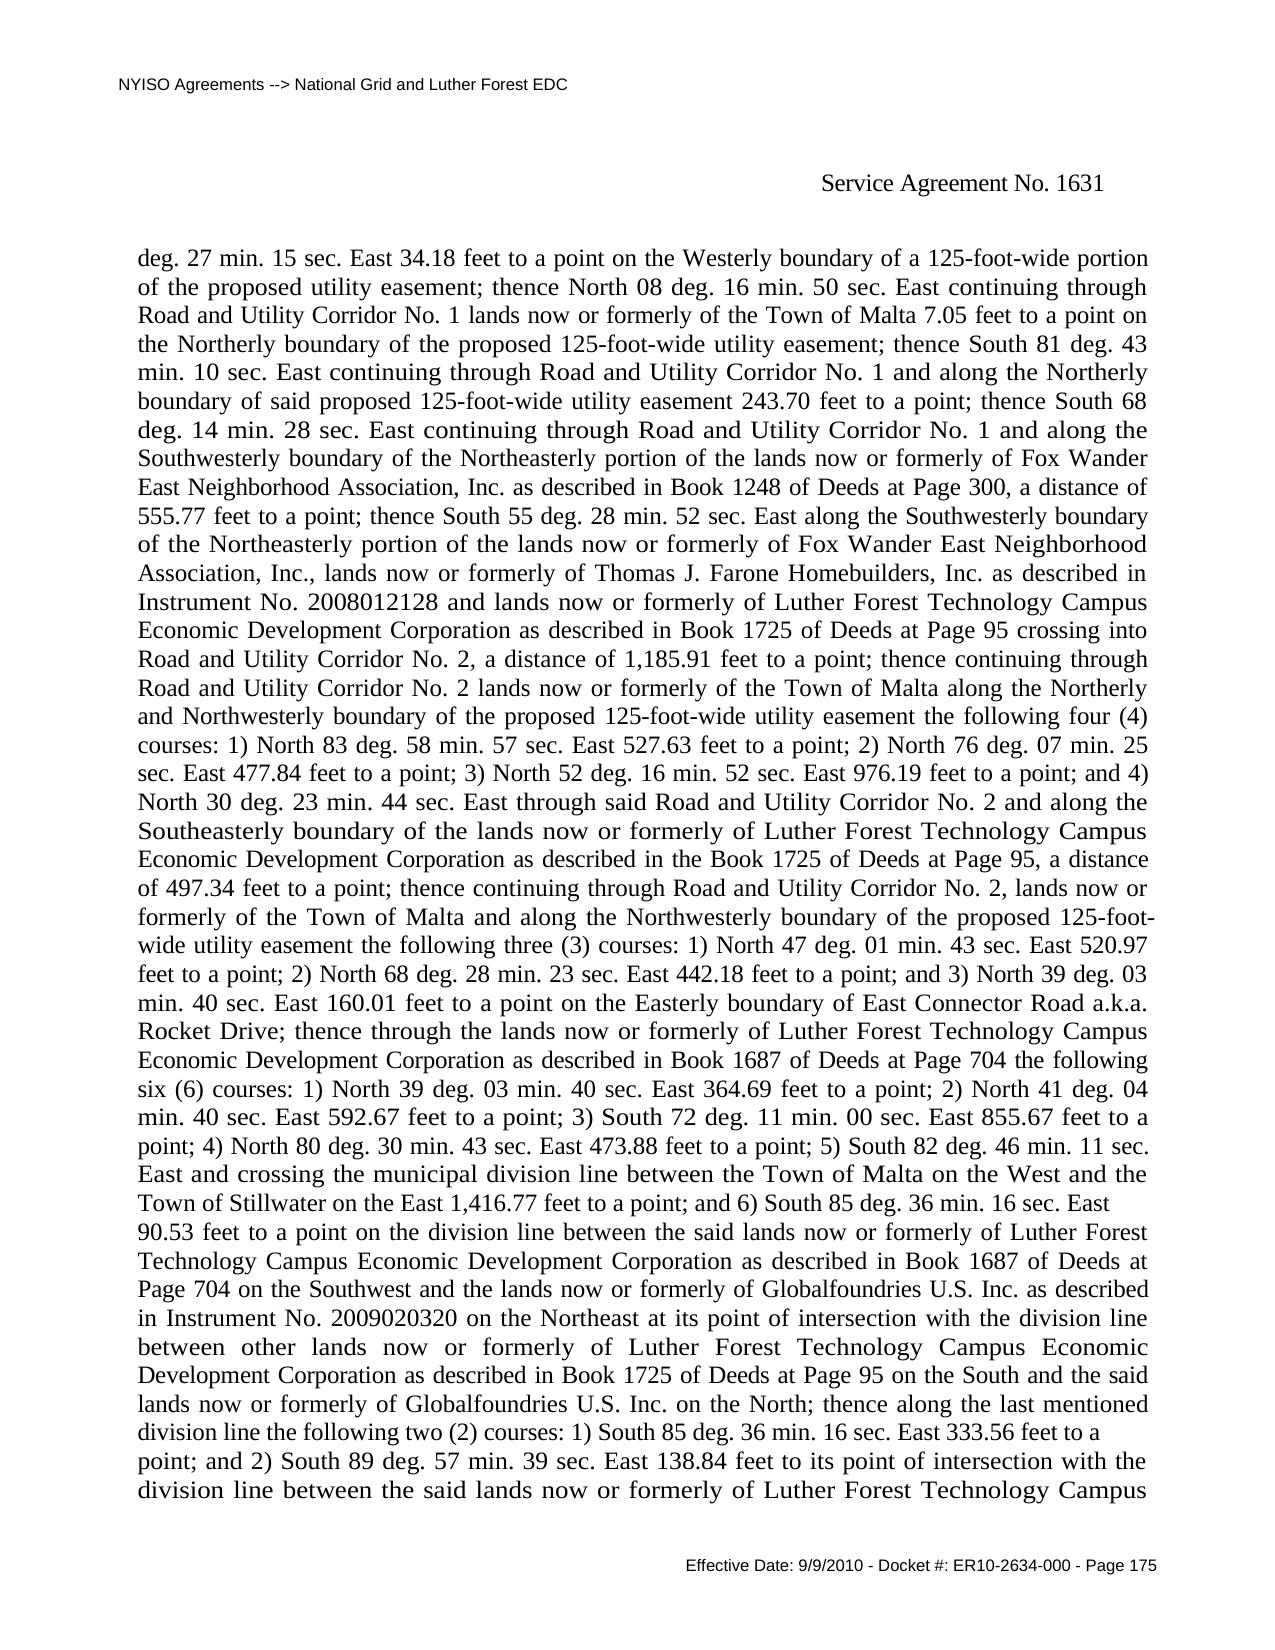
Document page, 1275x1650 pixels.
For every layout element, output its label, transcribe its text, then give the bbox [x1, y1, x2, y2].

text Service Agreement No. 1631 [821, 168, 1275, 197]
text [137, 1447, 1158, 1504]
text 90.53 feet to a point on the division line between the said lands now or formerly of Luther Forest Technology Campus Economic Development Corporation as described in Book 1687 of Deeds at Page 704 on the Southwest and the lands now or formerly of Globalfoundries U.S. Inc. as described in Instrument No. 2009020320 on the Northeast at its point of intersection with the division line between other lands now or formerly of Luther Forest Technology Campus Economic Development Corporation as described in Book 1725 of Deeds at Page 95 on the South and the said lands now or formerly of Globalfoundries U.S. Inc. on the North; thence along the last mentioned division line the following two (2) courses: 1) South 85 deg. 36 min. 16 sec. East 333.56 feet to a [137, 1218, 1158, 1446]
text deg. 27 min. 15 sec. East 34.18 feet to a point on the Westerly boundary of a 125-foot-wide portion of the proposed utility easement; thence North 08 deg. 16 min. 50 sec. East continuing through Road and Utility Corridor No. 1 lands now or formerly of the Town of Malta 7.05 feet to a point on the Northerly boundary of the proposed 125-foot-wide utility easement; thence South 81 deg. 43 min. 10 sec. East continuing through Road and Utility Corridor No. 1 and along the Northerly boundary of said proposed 125-foot-wide utility easement 243.70 feet to a point; thence South 68 deg. 14 min. 28 sec. East continuing through Road and Utility Corridor No. 1 and along the Southwesterly boundary of the Northeasterly portion of the lands now or formerly of Fox Wander East Neighborhood Association, Inc. as described in Book 1248 of Deeds at Page 300, a distance of 555.77 feet to a point; thence South 55 deg. 28 min. 52 sec. East along the Southwesterly boundary of the Northeasterly portion of the lands now or formerly of Fox Wander East Neighborhood Association, Inc., lands now or formerly of Thomas J. Farone Homebuilders, Inc. as described in Instrument No. 2008012128 and lands now or formerly of Luther Forest Technology Campus Economic Development Corporation as described in Book 1725 of Deeds at Page 95 crossing into Road and Utility Corridor No. 2, a distance of 1,185.91 feet to a point; thence continuing through Road and Utility Corridor No. 2 lands now or formerly of the Town of Malta along the Northerly and Northwesterly boundary of the proposed 125-foot-wide utility easement the following four (4) courses: 1) North 83 deg. 58 min. 57 sec. East 527.63 feet to a point; 2) North 76 deg. 07 min. 25 sec. East 477.84 feet to a point; 3) North 52 deg. 16 min. 52 sec. East 976.19 feet to a point; and 4) North 30 deg. 23 min. 44 sec. East through said Road and Utility Corridor No. 2 and along the Southeasterly boundary of the lands now or formerly of Luther Forest Technology Campus Economic Development Corporation as described in the Book 1725 of Deeds at Page 95, a distance of 497.34 feet to a point; thence continuing through Road and Utility Corridor No. 2, lands now or formerly of the Town of Malta and along the Northwesterly boundary of the proposed 125-foot- wide utility easement the following three (3) courses: 1) North 47 deg. 01 min. 43 sec. East 520.97 feet to a point; 2) North 68 deg. 28 min. 23 sec. East 442.18 feet to a point; and 3) North 39 deg. 03 min. 40 sec. East 160.01 feet to a point on the Easterly boundary of East Connector Road a.k.a. Rocket Drive; thence through the lands now or formerly of Luther Forest Technology Campus Economic Development Corporation as described in Book 1687 of Deeds at Page 704 the following six (6) courses: 1) North 39 deg. 03 min. 40 sec. East 364.69 feet to a point; 2) North 41 deg. 04 min. 40 sec. East 592.67 feet to a point; 3) South 72 deg. 11 min. 00 sec. East 855.67 feet to a point; 4) North 80 deg. 30 min. 43 sec. East 473.88 feet to a point; 5) South 82 deg. 46 min. 11 sec. East and crossing the municipal division line between the Town of Malta on the West and the Town of Stillwater on the East 1,416.77 feet to a point; and 6) South 85 deg. 36 min. 16 sec. East [137, 243, 1158, 1217]
